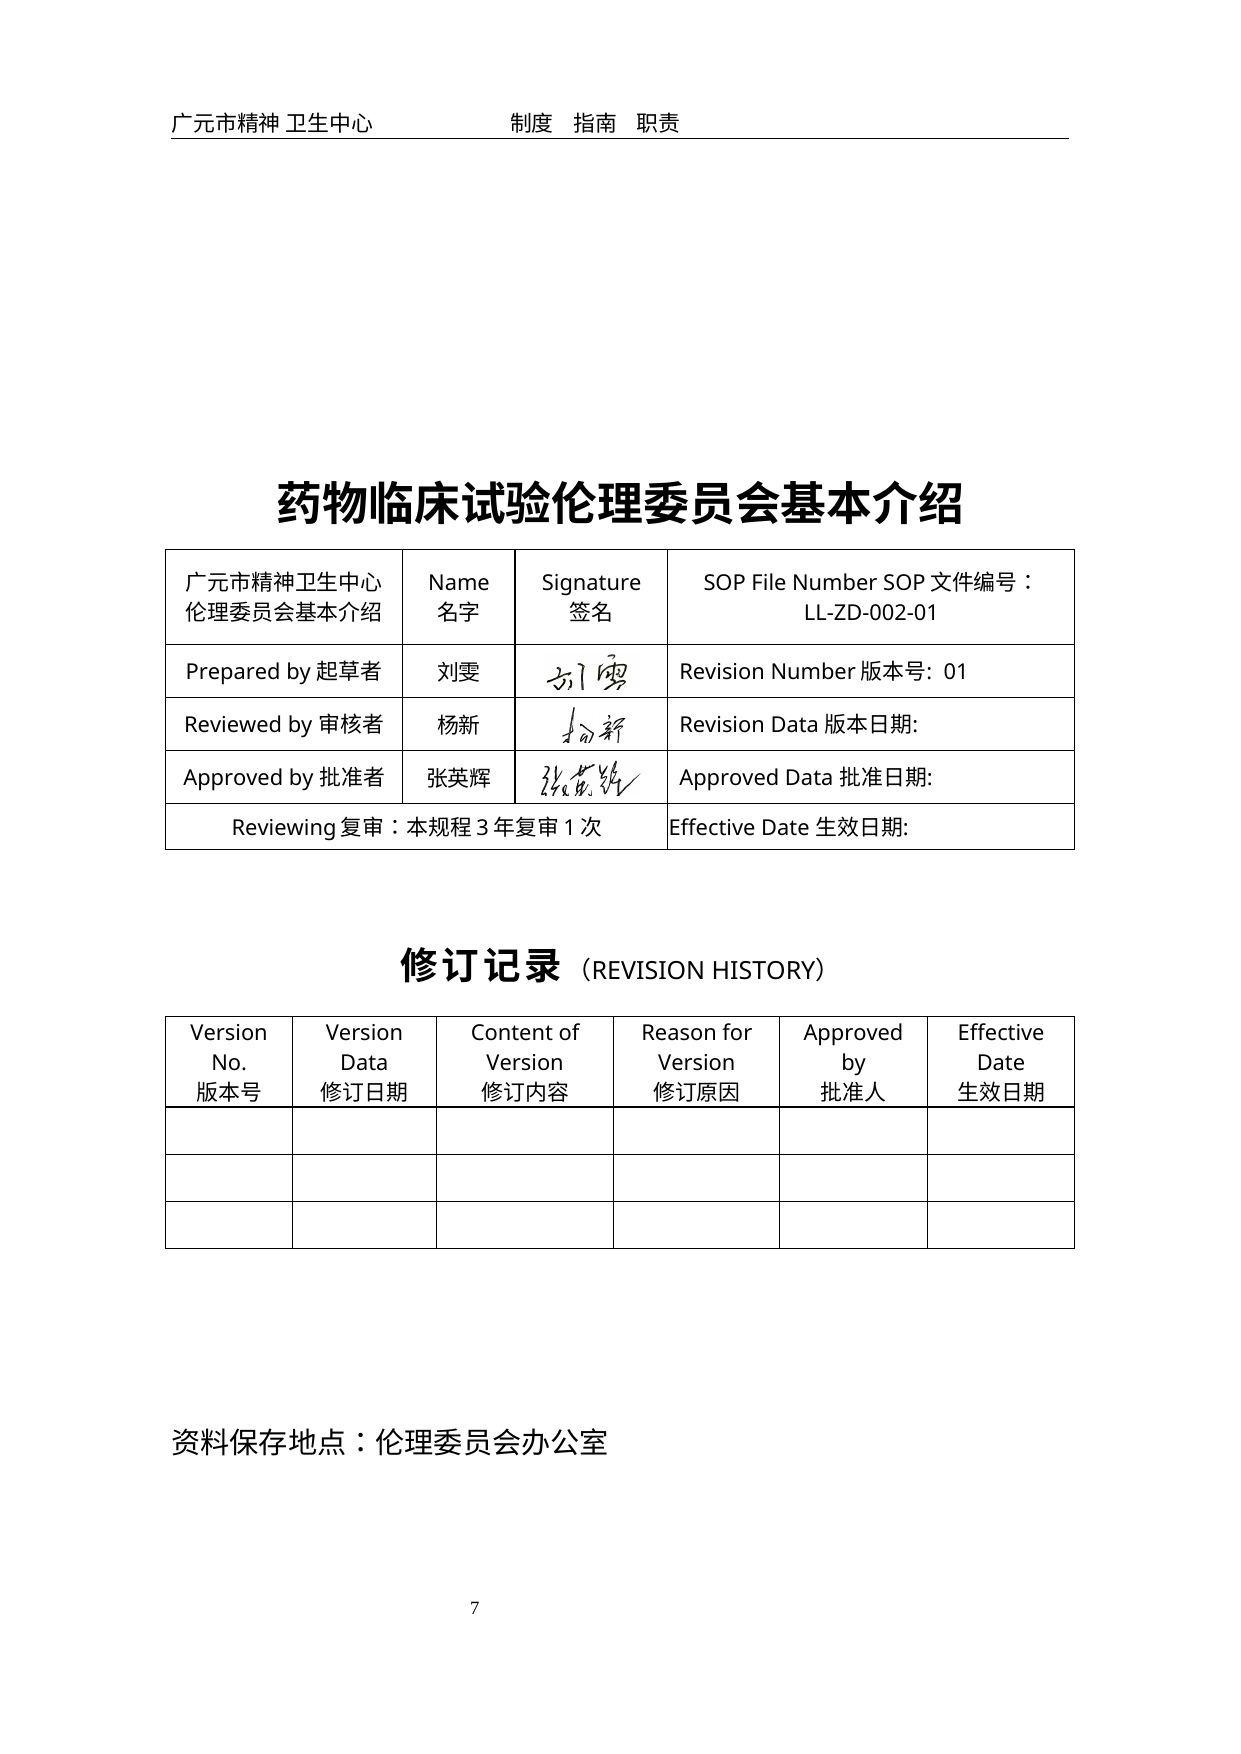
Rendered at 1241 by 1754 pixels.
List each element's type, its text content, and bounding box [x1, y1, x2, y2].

table_cell [780, 1108, 927, 1154]
table_cell [166, 1108, 292, 1154]
table_cell [437, 1155, 613, 1201]
table_cell 张英辉 [403, 751, 514, 803]
table_cell [293, 1155, 436, 1201]
table_cell 杨新 [403, 698, 514, 750]
table_header Content of Version 修订内容 [437, 1017, 613, 1106]
table_cell [293, 1202, 436, 1248]
table_cell [166, 1202, 292, 1248]
table_header Effective Date 生效日期 [928, 1017, 1074, 1106]
table_cell [516, 645, 667, 697]
text 修订记录（REVISION HISTORY） [171, 939, 1069, 991]
text 资料保存地点：伦理委员会办公室 [171, 1420, 1069, 1462]
table_cell Approved Data 批准日期: [668, 751, 1074, 803]
picture [539, 758, 643, 796]
table_header Reason for Version 修订原因 [614, 1017, 779, 1106]
table_cell Prepared by 起草者 [166, 645, 402, 697]
table_cell [437, 1202, 613, 1248]
table_cell [166, 1155, 292, 1201]
subtitle 药物临床试验伦理委员会基本介绍 [171, 467, 1069, 534]
table_cell [928, 1155, 1074, 1201]
table_cell [928, 1108, 1074, 1154]
table_cell [614, 1155, 779, 1201]
table_header Name 名字 [403, 550, 514, 644]
table_cell [516, 751, 667, 803]
table_cell [516, 698, 667, 750]
table_cell [437, 1108, 613, 1154]
table_cell [293, 1108, 436, 1154]
table_cell [780, 1202, 927, 1248]
table_cell 刘雯 [403, 645, 514, 697]
picture [555, 705, 628, 743]
table_cell [614, 1108, 779, 1154]
table_cell [614, 1202, 779, 1248]
table_cell Reviewing复审：本规程3年复审1次 [166, 804, 667, 849]
table_cell [928, 1202, 1074, 1248]
picture [542, 652, 641, 690]
table_header Signature 签名 [516, 550, 667, 644]
table_cell Effective Date 生效日期: [668, 804, 1074, 849]
table_cell Revision Number版本号: 01 [668, 645, 1074, 697]
table_cell Reviewed by 审核者 [166, 698, 402, 750]
table_cell Revision Data 版本日期: [668, 698, 1074, 750]
table_header Version Data 修订日期 [293, 1017, 436, 1106]
table_header SOP File Number SOP文件编号： LL-ZD-002-01 [668, 550, 1074, 644]
table_cell [780, 1155, 927, 1201]
table_header Approved by 批准人 [780, 1017, 927, 1106]
table_cell Approved by 批准者 [166, 751, 402, 803]
table_header 广元市精神卫生中心 伦理委员会基本介绍 [166, 550, 402, 644]
table_header Version No. 版本号 [166, 1017, 292, 1106]
